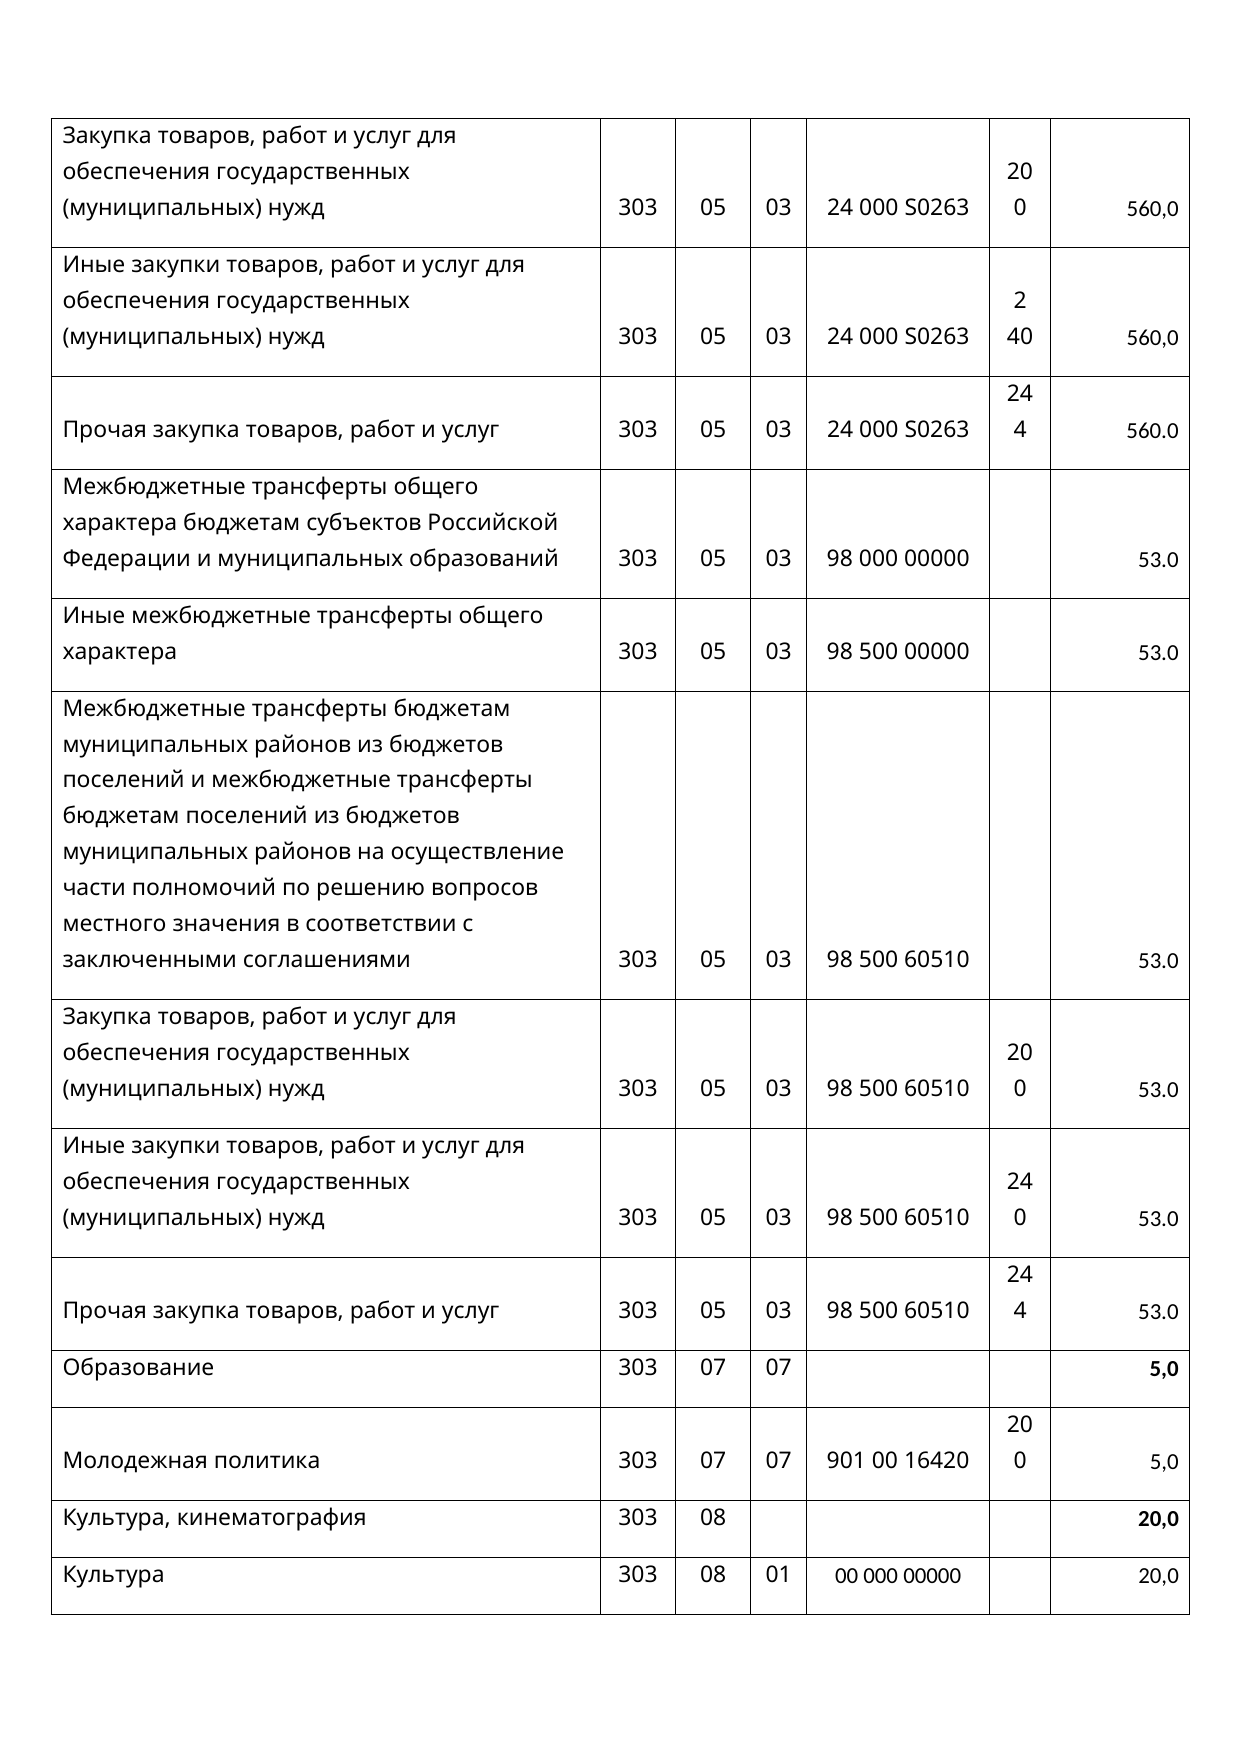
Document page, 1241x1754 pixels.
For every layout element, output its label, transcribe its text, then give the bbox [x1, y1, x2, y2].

table_cell 08 [676, 1558, 750, 1613]
table_cell 240 [990, 248, 1050, 376]
table_cell 53.0 [1051, 1129, 1189, 1257]
table_cell 901 00 16420 [807, 1408, 989, 1499]
table_cell 240 [990, 1129, 1050, 1257]
table_cell 98 500 60510 [807, 1000, 989, 1128]
table_cell 244 [990, 1258, 1050, 1350]
table_cell 03 [751, 119, 806, 247]
table_cell 303 [601, 599, 675, 691]
table_cell 303 [601, 1129, 675, 1257]
table_cell 98 500 60510 [807, 1258, 989, 1350]
table_cell 200 [990, 1000, 1050, 1128]
table_cell 07 [751, 1351, 806, 1407]
table_cell [990, 1558, 1050, 1613]
table_cell Закупка товаров, работ и услуг для обеспечения государственных (муниципальных) нужд [52, 119, 600, 247]
table_cell 200 [990, 119, 1050, 247]
table_cell 05 [676, 1129, 750, 1257]
table_cell 5,0 [1051, 1351, 1189, 1407]
table_cell [990, 470, 1050, 598]
table_cell 20,0 [1051, 1558, 1189, 1613]
table_cell Иные закупки товаров, работ и услуг для обеспечения государственных (муниципальных) нужд [52, 1129, 600, 1257]
table_cell [807, 1501, 989, 1557]
table_cell 24 000 S0263 [807, 119, 989, 247]
table_cell Межбюджетные трансферты бюджетам муниципальных районов из бюджетов поселений и межбюджетные трансферты бюджетам поселений из бюджетов муниципальных районов на осуществление части полномочий по решению вопросов местного значения в соответствии с заключенными соглашениями [52, 692, 600, 999]
table_cell Образование [52, 1351, 600, 1407]
table_cell 98 000 00000 [807, 470, 989, 598]
table_cell [807, 1351, 989, 1407]
table_cell 560,0 [1051, 248, 1189, 376]
table_cell 53.0 [1051, 1258, 1189, 1350]
table_cell 05 [676, 470, 750, 598]
table_cell 03 [751, 1258, 806, 1350]
table_cell Иные закупки товаров, работ и услуг для обеспечения государственных (муниципальных) нужд [52, 248, 600, 376]
table_cell [990, 599, 1050, 691]
table_cell [751, 1501, 806, 1557]
table_cell 03 [751, 1000, 806, 1128]
table_cell 303 [601, 1408, 675, 1499]
table_cell 24 000 S0263 [807, 377, 989, 469]
table_cell 200 [990, 1408, 1050, 1499]
table_cell 05 [676, 248, 750, 376]
table_cell 05 [676, 377, 750, 469]
table_cell 98 500 00000 [807, 599, 989, 691]
table_cell 03 [751, 377, 806, 469]
table_cell 08 [676, 1501, 750, 1557]
table_cell 05 [676, 692, 750, 999]
table_cell 20,0 [1051, 1501, 1189, 1557]
table_cell 00 000 00000 [807, 1558, 989, 1613]
table_cell Прочая закупка товаров, работ и услуг [52, 1258, 600, 1350]
table_cell [990, 1351, 1050, 1407]
table_cell 303 [601, 119, 675, 247]
table_cell 03 [751, 599, 806, 691]
table_cell 5,0 [1051, 1408, 1189, 1499]
table_cell 03 [751, 248, 806, 376]
table_cell Культура [52, 1558, 600, 1613]
table_cell Межбюджетные трансферты общего характера бюджетам субъектов Российской Федерации и муниципальных образований [52, 470, 600, 598]
table_cell 03 [751, 470, 806, 598]
table_cell 303 [601, 377, 675, 469]
table_cell 05 [676, 599, 750, 691]
table_cell 07 [676, 1351, 750, 1407]
table_cell 01 [751, 1558, 806, 1613]
table_cell 303 [601, 248, 675, 376]
table_cell 303 [601, 1000, 675, 1128]
table_cell Иные межбюджетные трансферты общего характера [52, 599, 600, 691]
table_cell Культура, кинематография [52, 1501, 600, 1557]
table_cell 98 500 60510 [807, 1129, 989, 1257]
table_cell 303 [601, 1351, 675, 1407]
table_cell 98 500 60510 [807, 692, 989, 999]
table_cell 07 [676, 1408, 750, 1499]
table_cell Молодежная политика [52, 1408, 600, 1499]
table_cell 03 [751, 692, 806, 999]
table_cell 303 [601, 692, 675, 999]
table_cell 303 [601, 1558, 675, 1613]
table_cell Закупка товаров, работ и услуг для обеспечения государственных (муниципальных) нужд [52, 1000, 600, 1128]
table_cell 560.0 [1051, 377, 1189, 469]
table_cell [990, 1501, 1050, 1557]
table_cell 53.0 [1051, 692, 1189, 999]
table_cell 24 000 S0263 [807, 248, 989, 376]
table_cell 03 [751, 1129, 806, 1257]
table_cell Прочая закупка товаров, работ и услуг [52, 377, 600, 469]
table_cell 560,0 [1051, 119, 1189, 247]
table_cell 05 [676, 119, 750, 247]
table_cell 303 [601, 1258, 675, 1350]
table_cell 53.0 [1051, 599, 1189, 691]
table_cell [990, 692, 1050, 999]
table_cell 07 [751, 1408, 806, 1499]
table_cell 53.0 [1051, 1000, 1189, 1128]
table_cell 244 [990, 377, 1050, 469]
table_cell 303 [601, 470, 675, 598]
table_cell 303 [601, 1501, 675, 1557]
table_cell 05 [676, 1258, 750, 1350]
table_cell 53.0 [1051, 470, 1189, 598]
table_cell 05 [676, 1000, 750, 1128]
